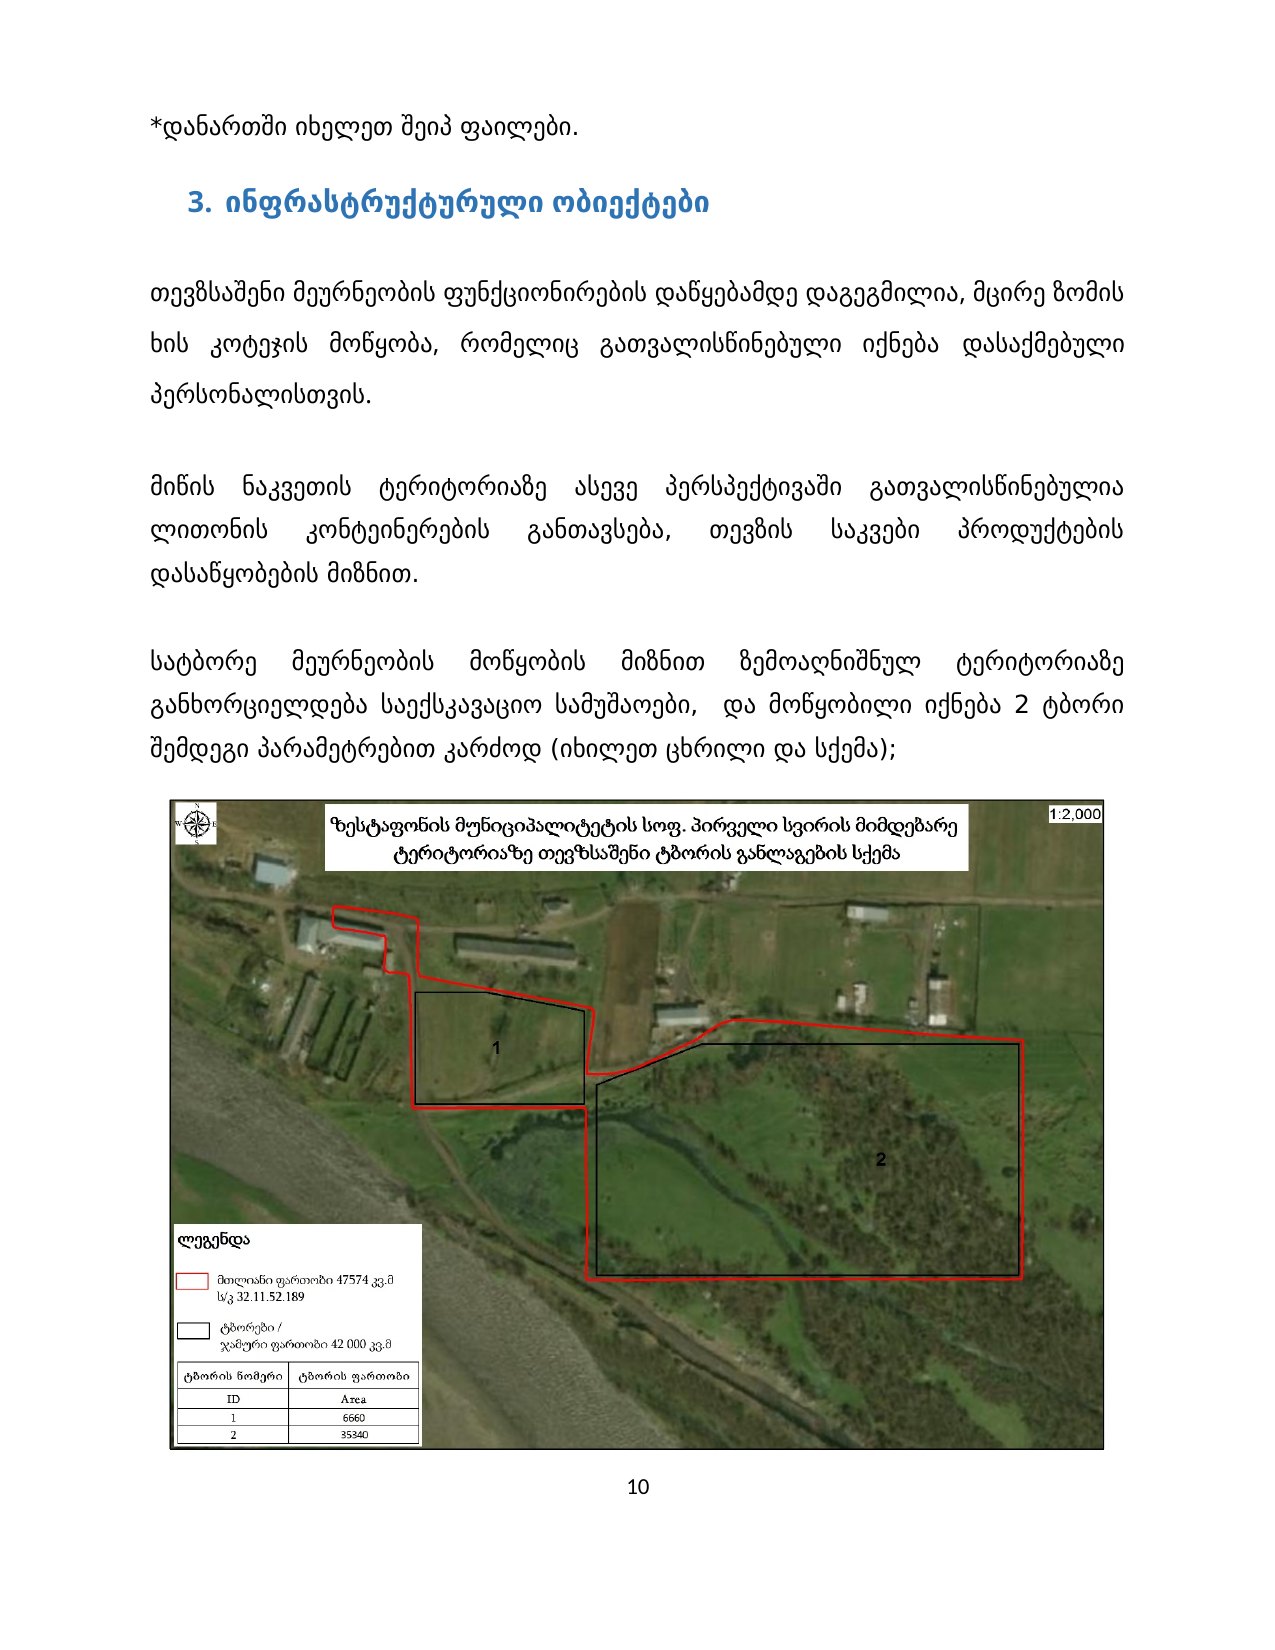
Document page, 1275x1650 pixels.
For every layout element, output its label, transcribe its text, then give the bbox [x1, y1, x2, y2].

text *დანართში იხელეთ შეიპ ფაილები. [150, 112, 1125, 142]
picture [150, 778, 1125, 1468]
subtitle ინფრასტრუქტურული ობიექტები [187, 181, 1125, 221]
text თევზსაშენი მეურნეობის ფუნქციონირების დაწყებამდე დაგეგმილია, მცირე ზომის ხის კოტეჯის მოწყობა, რომელიც გათვალისწინებული იქნება დასაქმებული პერსონალისთვის. [150, 275, 1125, 411]
text მიწის ნაკვეთის ტერიტორიაზე ასევე პერსპექტივაში გათვალისწინებულია ლითონის კონტეინერების განთავსება, თევზის საკვები პროდუქტების დასაწყობების მიზნით. [150, 472, 1125, 589]
text სატბორე მეურნეობის მოწყობის მიზნით ზემოაღნიშნულ ტერიტორიაზე განხორციელდება საექსკავაციო სამუშაოები, და მოწყობილი იქნება 2 ტბორი შემდეგი პარამეტრებით კარძოდ (იხილეთ ცხრილი და სქემა); [150, 647, 1125, 764]
